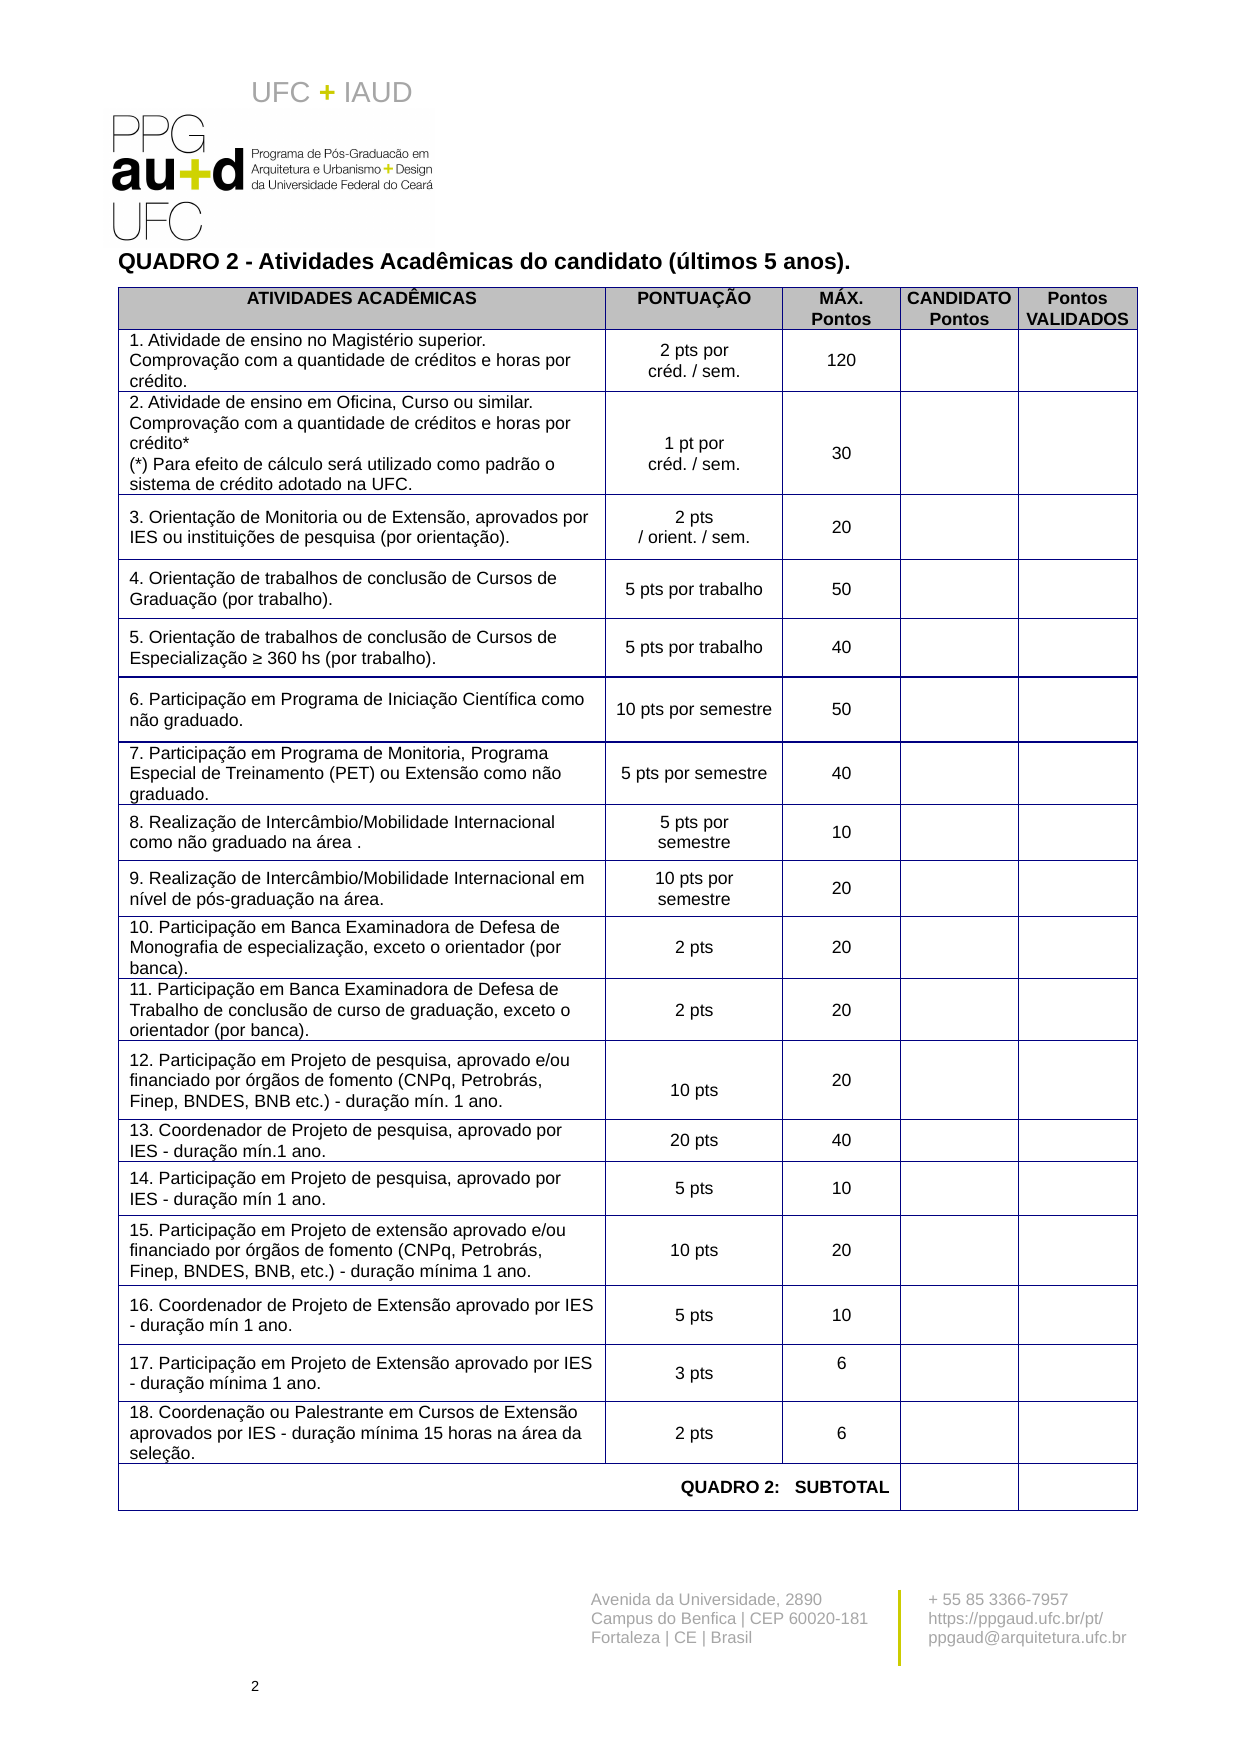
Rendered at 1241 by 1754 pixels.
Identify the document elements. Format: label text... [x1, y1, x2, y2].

table_cell [1019, 619, 1137, 676]
table_cell [1019, 560, 1137, 618]
table_cell [1019, 1216, 1137, 1285]
table_cell [1019, 1464, 1137, 1510]
table_cell 20 [783, 979, 900, 1040]
table_cell 2 pts [606, 1402, 782, 1463]
table_cell 20 pts [606, 1120, 782, 1161]
table_cell 18. Coordenação ou Palestrante em Cursos de Extensão aprovados por IES - duração mínima 15 horas na área da seleção. [119, 1402, 605, 1463]
table_cell [901, 861, 1018, 916]
table_cell [1019, 392, 1137, 494]
table_cell [901, 1216, 1018, 1285]
table_cell [1019, 917, 1137, 978]
table_cell 5 pts [606, 1286, 782, 1344]
table_cell 50 [783, 678, 900, 741]
table_cell 10 pts por semestre [606, 861, 782, 916]
table_cell 120 [783, 330, 900, 391]
table_cell 30 [783, 392, 900, 494]
table_cell [1019, 1402, 1137, 1463]
table_cell 40 [783, 1120, 900, 1161]
picture [103, 108, 436, 248]
table_cell [1019, 678, 1137, 741]
table_cell 8. Realização de Intercâmbio/Mobilidade Internacional como não graduado na área . [119, 805, 605, 860]
table_cell 40 [783, 743, 900, 804]
table_cell [901, 619, 1018, 676]
table_cell 5 pts por semestre [606, 805, 782, 860]
table_cell [1019, 495, 1137, 558]
table_cell [901, 1162, 1018, 1214]
table_cell [901, 330, 1018, 391]
table_cell 6 [783, 1402, 900, 1463]
table_cell [901, 805, 1018, 860]
table_cell 20 [783, 1216, 900, 1285]
table_cell [901, 1286, 1018, 1344]
table_cell 10 [783, 1162, 900, 1214]
table_cell [901, 1345, 1018, 1401]
table_cell 12. Participação em Projeto de pesquisa, aprovado e/ou financiado por órgãos de fomento (CNPq, Petrobrás, Finep, BNDES, BNB etc.) - duração mín. 1 ano. [119, 1041, 605, 1119]
table_cell 3. Orientação de Monitoria ou de Extensão, aprovados por IES ou instituições de pesquisa (por orientação). [119, 495, 605, 558]
table_cell 5 pts por trabalho [606, 619, 782, 676]
table_cell [901, 1120, 1018, 1161]
table_cell [901, 678, 1018, 741]
table_cell [901, 979, 1018, 1040]
table_cell [1019, 979, 1137, 1040]
table_cell [1019, 1345, 1137, 1401]
table_cell [1019, 1120, 1137, 1161]
table_header CANDIDATO Pontos [901, 288, 1018, 329]
table_cell [901, 1464, 1018, 1510]
table_cell 5 pts por semestre [606, 743, 782, 804]
table_cell 5 pts por trabalho [606, 560, 782, 618]
table_cell [901, 917, 1018, 978]
table_header Pontos VALIDADOS [1019, 288, 1137, 329]
table_cell 20 [783, 861, 900, 916]
table_cell 16. Coordenador de Projeto de Extensão aprovado por IES - duração mín 1 ano. [119, 1286, 605, 1344]
table_cell [901, 392, 1018, 494]
table_cell 13. Coordenador de Projeto de pesquisa, aprovado por IES - duração mín.1 ano. [119, 1120, 605, 1161]
text QUADRO 2 - Atividades Acadêmicas do candidato (últimos 5 anos). [118, 248, 1140, 274]
table_cell [1019, 1286, 1137, 1344]
table_cell [1019, 1162, 1137, 1214]
table_cell 15. Participação em Projeto de extensão aprovado e/ou financiado por órgãos de fomento (CNPq, Petrobrás, Finep, BNDES, BNB, etc.) - duração mínima 1 ano. [119, 1216, 605, 1285]
table_cell 2 pts [606, 917, 782, 978]
table_cell 2. Atividade de ensino em Oficina, Curso ou similar. Comprovação com a quantidade de créditos e horas por crédito* (*) Para efeito de cálculo será utilizado como padrão o sistema de crédito adotado na UFC. [119, 392, 605, 494]
table_cell [1019, 743, 1137, 804]
table_cell 2 pts por créd. / sem. [606, 330, 782, 391]
table_cell 20 [783, 1041, 900, 1119]
table_cell 50 [783, 560, 900, 618]
table_cell QUADRO 2: SUBTOTAL [119, 1464, 900, 1510]
table_cell [1019, 330, 1137, 391]
table_header MÁX. Pontos [783, 288, 900, 329]
table_cell 2 pts [606, 979, 782, 1040]
table_cell 11. Participação em Banca Examinadora de Defesa de Trabalho de conclusão de curso de graduação, exceto o orientador (por banca). [119, 979, 605, 1040]
table_cell 7. Participação em Programa de Monitoria, Programa Especial de Treinamento (PET) ou Extensão como não graduado. [119, 743, 605, 804]
table_cell 10 pts [606, 1041, 782, 1119]
table_cell 6. Participação em Programa de Iniciação Científica como não graduado. [119, 678, 605, 741]
table_cell 20 [783, 917, 900, 978]
table_cell [901, 1041, 1018, 1119]
table_cell 3 pts [606, 1345, 782, 1401]
table_header PONTUAÇÃO [606, 288, 782, 329]
table_cell 5. Orientação de trabalhos de conclusão de Cursos de Especialização ≥ 360 hs (por trabalho). [119, 619, 605, 676]
table_cell [1019, 861, 1137, 916]
table_cell 14. Participação em Projeto de pesquisa, aprovado por IES - duração mín 1 ano. [119, 1162, 605, 1214]
table_cell 1 pt por créd. / sem. [606, 392, 782, 494]
table_cell 10 [783, 1286, 900, 1344]
table_cell 6 [783, 1345, 900, 1401]
table_cell 1. Atividade de ensino no Magistério superior. Comprovação com a quantidade de créditos e horas por crédito. [119, 330, 605, 391]
table_cell 10. Participação em Banca Examinadora de Defesa de Monografia de especialização, exceto o orientador (por banca). [119, 917, 605, 978]
table_cell 10 [783, 805, 900, 860]
table_cell 17. Participação em Projeto de Extensão aprovado por IES - duração mínima 1 ano. [119, 1345, 605, 1401]
table_cell 10 pts [606, 1216, 782, 1285]
table_cell 5 pts [606, 1162, 782, 1214]
table_cell [901, 1402, 1018, 1463]
table_cell 20 [783, 495, 900, 558]
table_cell 2 pts / orient. / sem. [606, 495, 782, 558]
table_cell 10 pts por semestre [606, 678, 782, 741]
table_cell [901, 743, 1018, 804]
table_cell 4. Orientação de trabalhos de conclusão de Cursos de Graduação (por trabalho). [119, 560, 605, 618]
table_cell 40 [783, 619, 900, 676]
table_cell [1019, 805, 1137, 860]
table_cell 9. Realização de Intercâmbio/Mobilidade Internacional em nível de pós-graduação na área. [119, 861, 605, 916]
table_cell [1019, 1041, 1137, 1119]
table_header ATIVIDADES ACADÊMICAS [119, 288, 605, 329]
table_cell [901, 560, 1018, 618]
table_cell [901, 495, 1018, 558]
